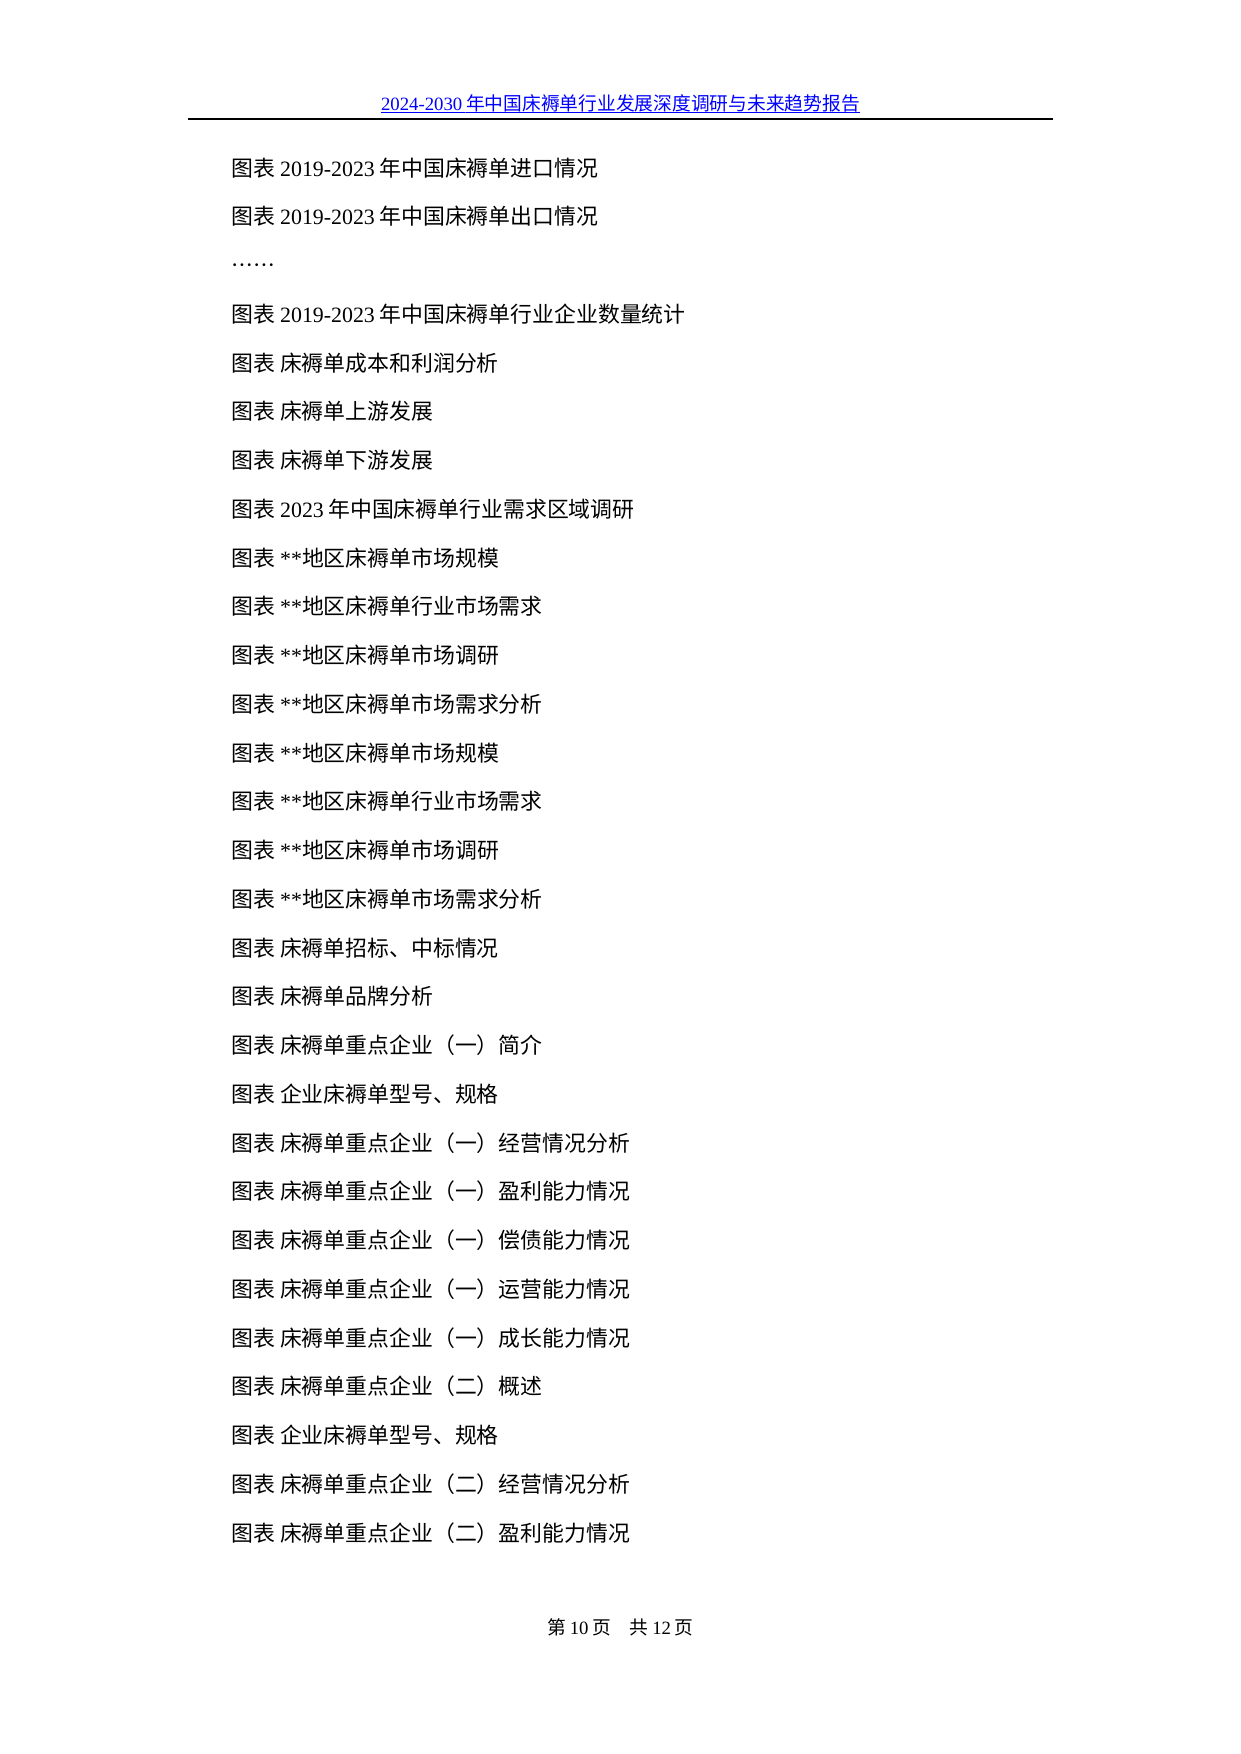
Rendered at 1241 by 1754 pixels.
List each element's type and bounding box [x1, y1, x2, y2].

text [187, 150, 1053, 1548]
